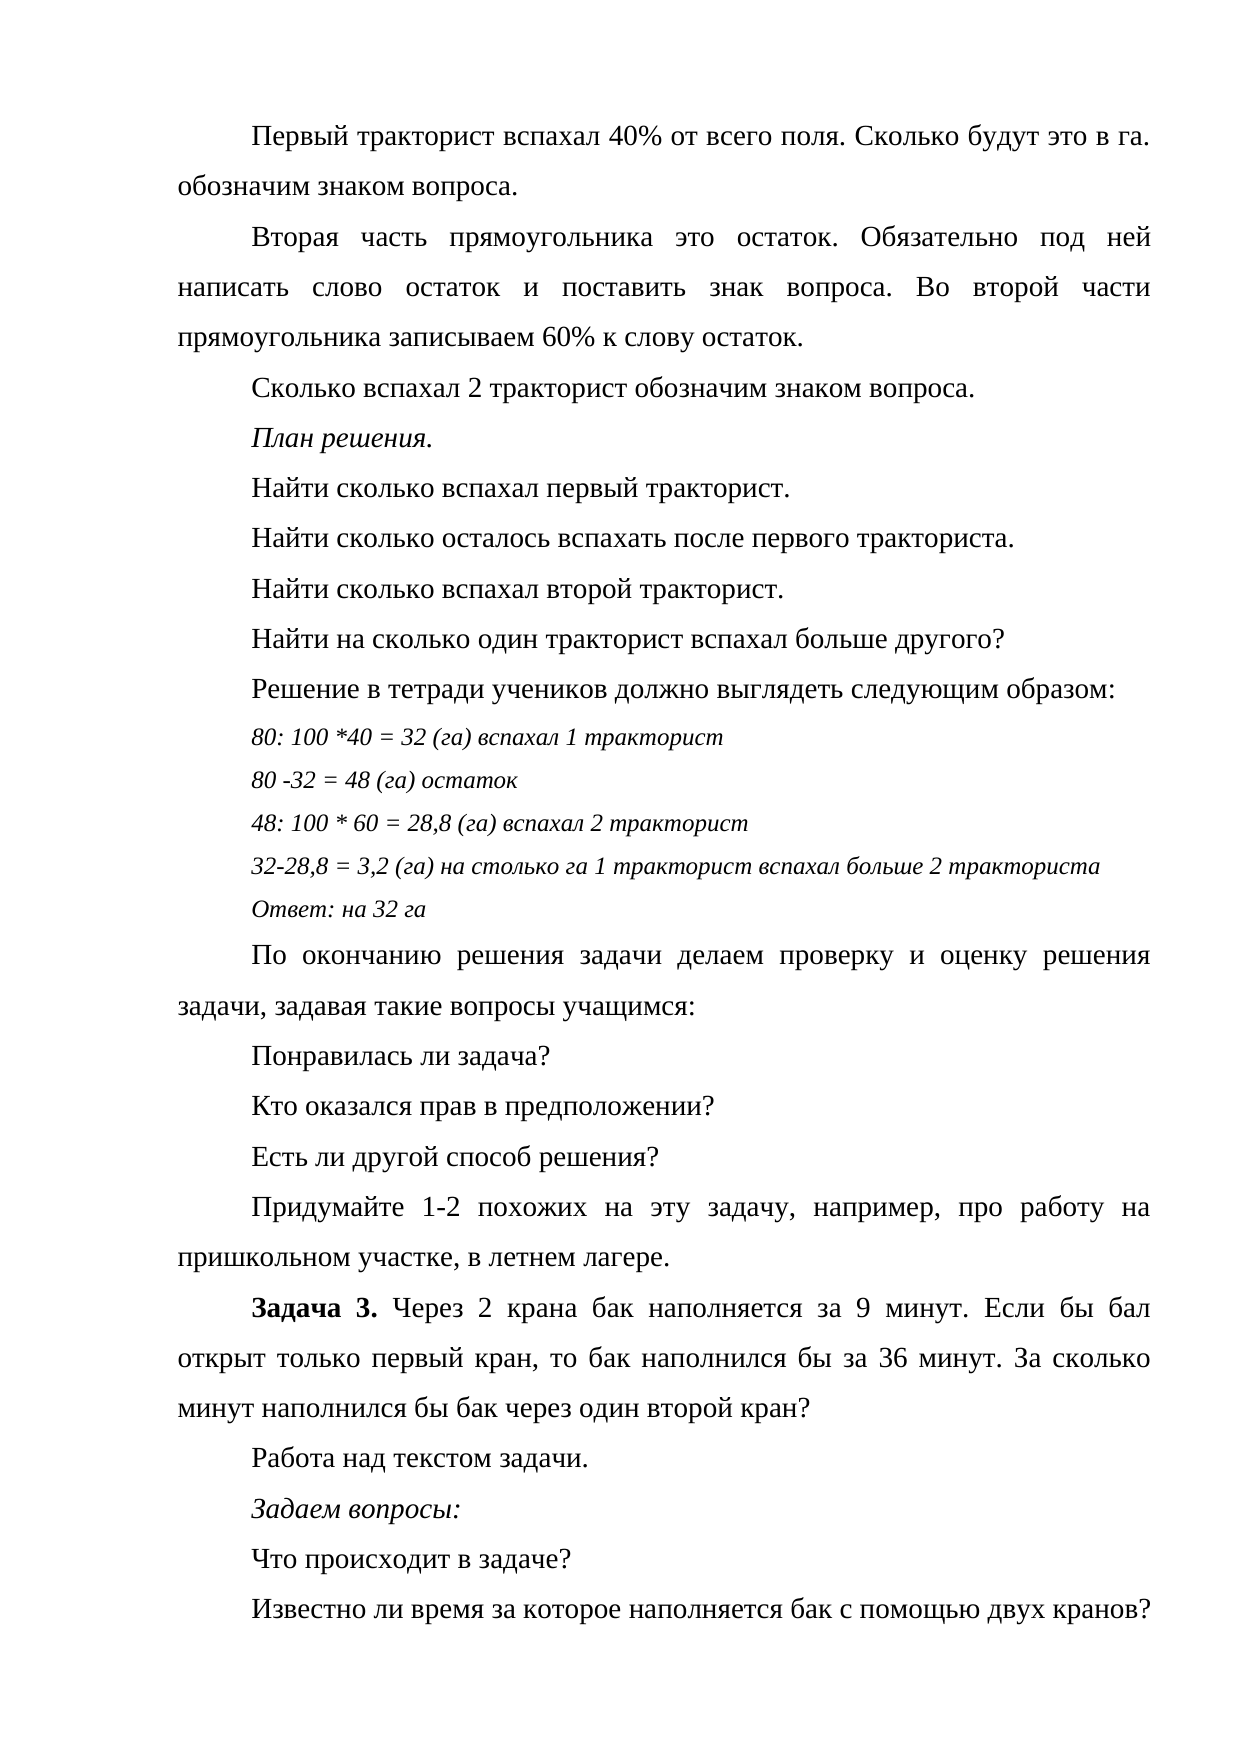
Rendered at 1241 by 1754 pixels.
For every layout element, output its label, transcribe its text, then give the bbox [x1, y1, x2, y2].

text Известно ли время за которое наполняется бак с помощью двух кранов? [177, 1592, 1152, 1625]
text Придумайте 1-2 похожих на эту задачу, например, про работу на пришкольном участке, в летнем лагере. [177, 1189, 1152, 1273]
text 80 -32 = 48 (га) остаток [177, 765, 1152, 794]
text По окончанию решения задачи делаем проверку и оценку решения задачи, задавая такие вопросы учащимся: [177, 937, 1152, 1021]
text 32-28,8 = 3,2 (га) на столько га 1 тракторист вспахал больше 2 тракториста [177, 851, 1152, 880]
text Задаем вопросы: [177, 1491, 1152, 1524]
text Вторая часть прямоугольника это остаток. Обязательно под ней написать слово остаток и поставить знак вопроса. Во второй части прямоугольника записываем 60% к слову остаток. [177, 219, 1152, 353]
text Первый тракторист вспахал 40% от всего поля. Сколько будут это в га. обозначим знаком вопроса. [177, 118, 1152, 202]
text Задача 3. Через 2 крана бак наполняется за 9 минут. Если бы бал открыт только первый кран, то бак наполнился бы за 36 минут. За сколько минут наполнился бы бак через один второй кран? [177, 1290, 1152, 1424]
text Найти сколько вспахал второй тракторист. [177, 571, 1152, 604]
text Найти на сколько один тракторист вспахал больше другого? [177, 621, 1152, 655]
text Решение в тетради учеников должно выглядеть следующим образом: [177, 672, 1152, 705]
text Работа над текстом задачи. [177, 1441, 1152, 1474]
text 48: 100 * 60 = 28,8 (га) вспахал 2 тракторист [177, 808, 1152, 837]
text Ответ: на 32 га [177, 894, 1152, 923]
text Сколько вспахал 2 тракторист обозначим знаком вопроса. [177, 370, 1152, 403]
text Понравилась ли задача? [177, 1038, 1152, 1072]
text Найти сколько вспахал первый тракторист. [177, 470, 1152, 504]
text Что происходит в задаче? [177, 1541, 1152, 1575]
text План решения. [177, 420, 1152, 453]
text Найти сколько осталось вспахать после первого тракториста. [177, 521, 1152, 554]
text Есть ли другой способ решения? [177, 1139, 1152, 1172]
text 80: 100 *40 = 32 (га) вспахал 1 тракторист [177, 722, 1152, 751]
text Кто оказался прав в предположении? [177, 1088, 1152, 1122]
